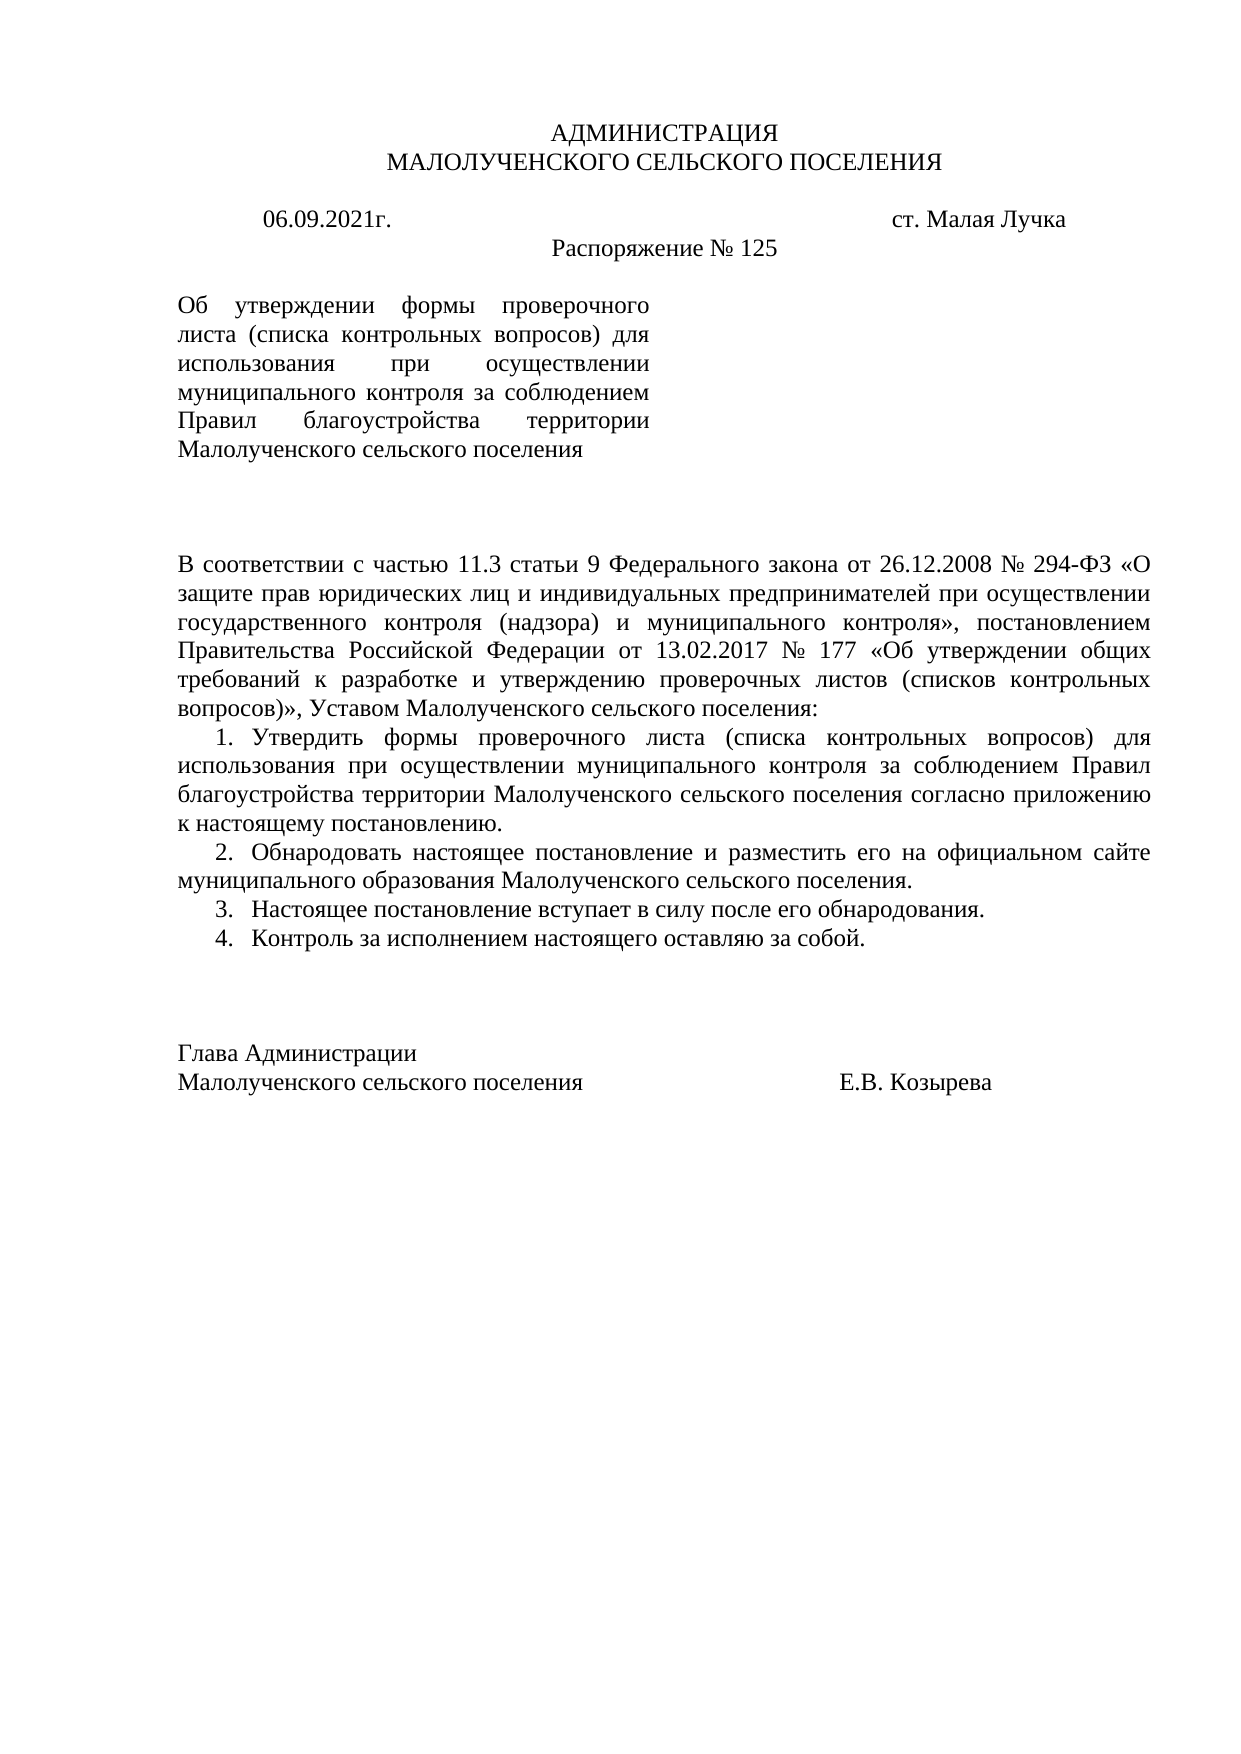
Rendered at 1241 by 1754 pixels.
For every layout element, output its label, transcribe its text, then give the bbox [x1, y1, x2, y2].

text АДМИНИСТРАЦИЯ [177, 118, 1152, 147]
text Глава Администрации [177, 1038, 1152, 1067]
text Распоряжение № 125 [177, 233, 1152, 262]
text Малолученского сельского поселения Е.В. Козырева [177, 1067, 1152, 1096]
list Обнародовать настоящее постановление и разместить его на официальном сайте муниципального образования Малолученского сельского поселения. [177, 837, 1152, 894]
list Настоящее постановление вступает в силу после его обнародования. [177, 894, 1152, 923]
text 06.09.2021г. ст. Малая Лучка [177, 204, 1152, 233]
text В соответствии с частью 11.3 статьи 9 Федерального закона от 26.12.2008 № 294-ФЗ «О защите прав юридических лиц и индивидуальных предпринимателей при осуществлении государственного контроля (надзора) и муниципального контроля», постановлением Правительства Российской Федерации от 13.02.2017 № 177 «Об утверждении общих требований к разработке и утверждению проверочных листов (списков контрольных вопросов)», Уставом Малолученского сельского поселения: [177, 549, 1152, 722]
text МАЛОЛУЧЕНСКОГО СЕЛЬСКОГО ПОСЕЛЕНИЯ [177, 147, 1152, 176]
list Контроль за исполнением настоящего оставляю за собой. [177, 923, 1152, 952]
text Об утверждении формы проверочного листа (списка контрольных вопросов) для использования при осуществлении муниципального контроля за соблюдением Правил благоустройства территории Малолученского сельского поселения [177, 291, 650, 463]
list Утвердить формы проверочного листа (списка контрольных вопросов) для использования при осуществлении муниципального контроля за соблюдением Правил благоустройства территории Малолученского сельского поселения согласно приложению к настоящему постановлению. [177, 722, 1152, 837]
